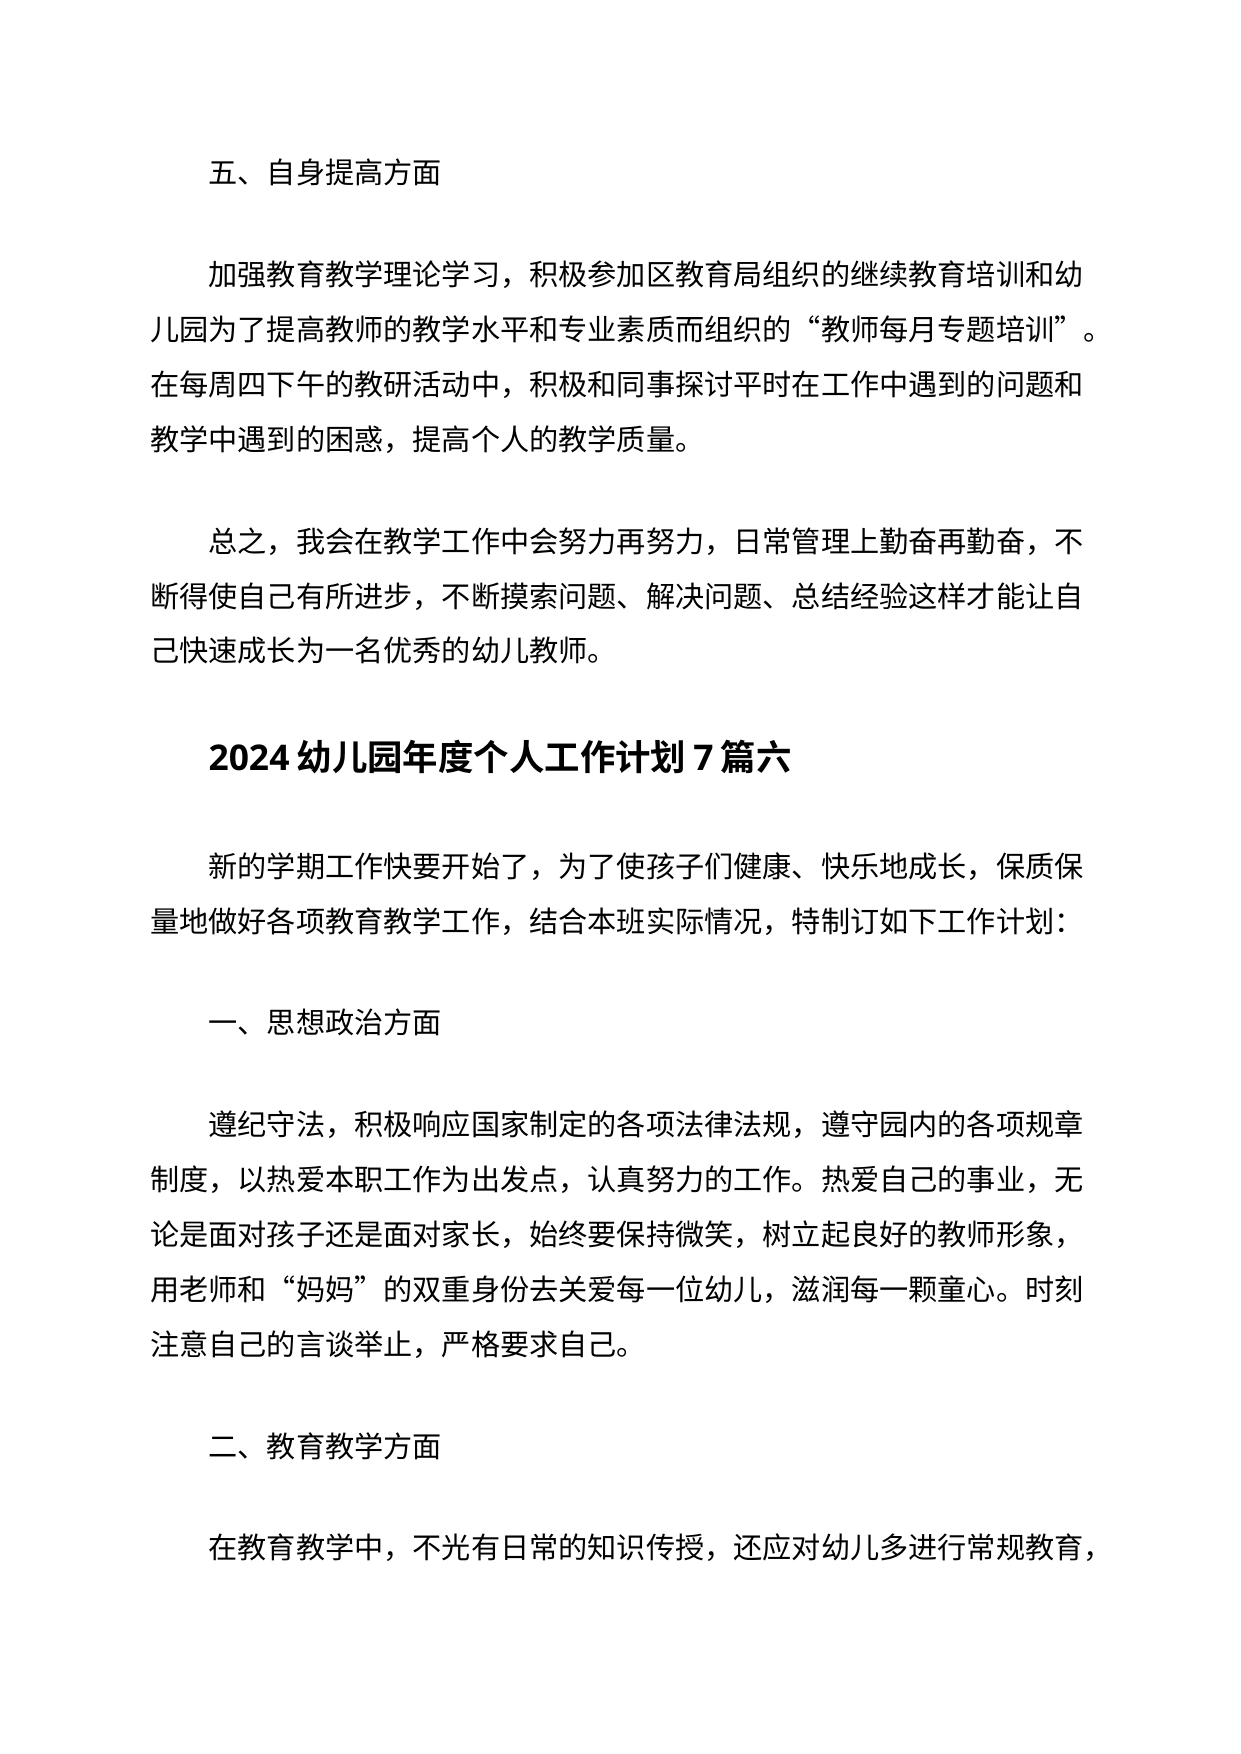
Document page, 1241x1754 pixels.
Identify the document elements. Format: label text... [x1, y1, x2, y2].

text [150, 1525, 1090, 1567]
text 总之，我会在教学工作中会努力再努力，日常管理上勤奋再勤奋，不断得使自己有所进步，不断摸索问题、解决问题、总结经验这样才能让自己快速成长为一名优秀的幼儿教师。 [150, 518, 1090, 670]
text 遵纪守法，积极响应国家制定的各项法律法规，遵守园内的各项规章制度，以热爱本职工作为出发点，认真努力的工作。热爱自己的事业，无论是面对孩子还是面对家长，始终要保持微笑，树立起良好的教师形象，用老师和“妈妈”的双重身份去关爱每一位幼儿，滋润每一颗童心。时刻注意自己的言谈举止，严格要求自己。 [150, 1102, 1090, 1364]
text 五、自身提高方面 [150, 150, 1090, 192]
text 二、教育教学方面 [150, 1423, 1090, 1465]
text 加强教育教学理论学习，积极参加区教育局组织的继续教育培训和幼儿园为了提高教师的教学水平和专业素质而组织的“教师每月专题培训”。在每周四下午的教研活动中，积极和同事探讨平时在工作中遇到的问题和教学中遇到的困惑，提高个人的教学质量。 [150, 252, 1090, 459]
text 新的学期工作快要开始了，为了使孩子们健康、快乐地成长，保质保量地做好各项教育教学工作，结合本班实际情况，特制订如下工作计划： [150, 843, 1090, 941]
text 一、思想政治方面 [150, 1000, 1090, 1042]
text 2024幼儿园年度个人工作计划7篇六 [150, 730, 1090, 781]
